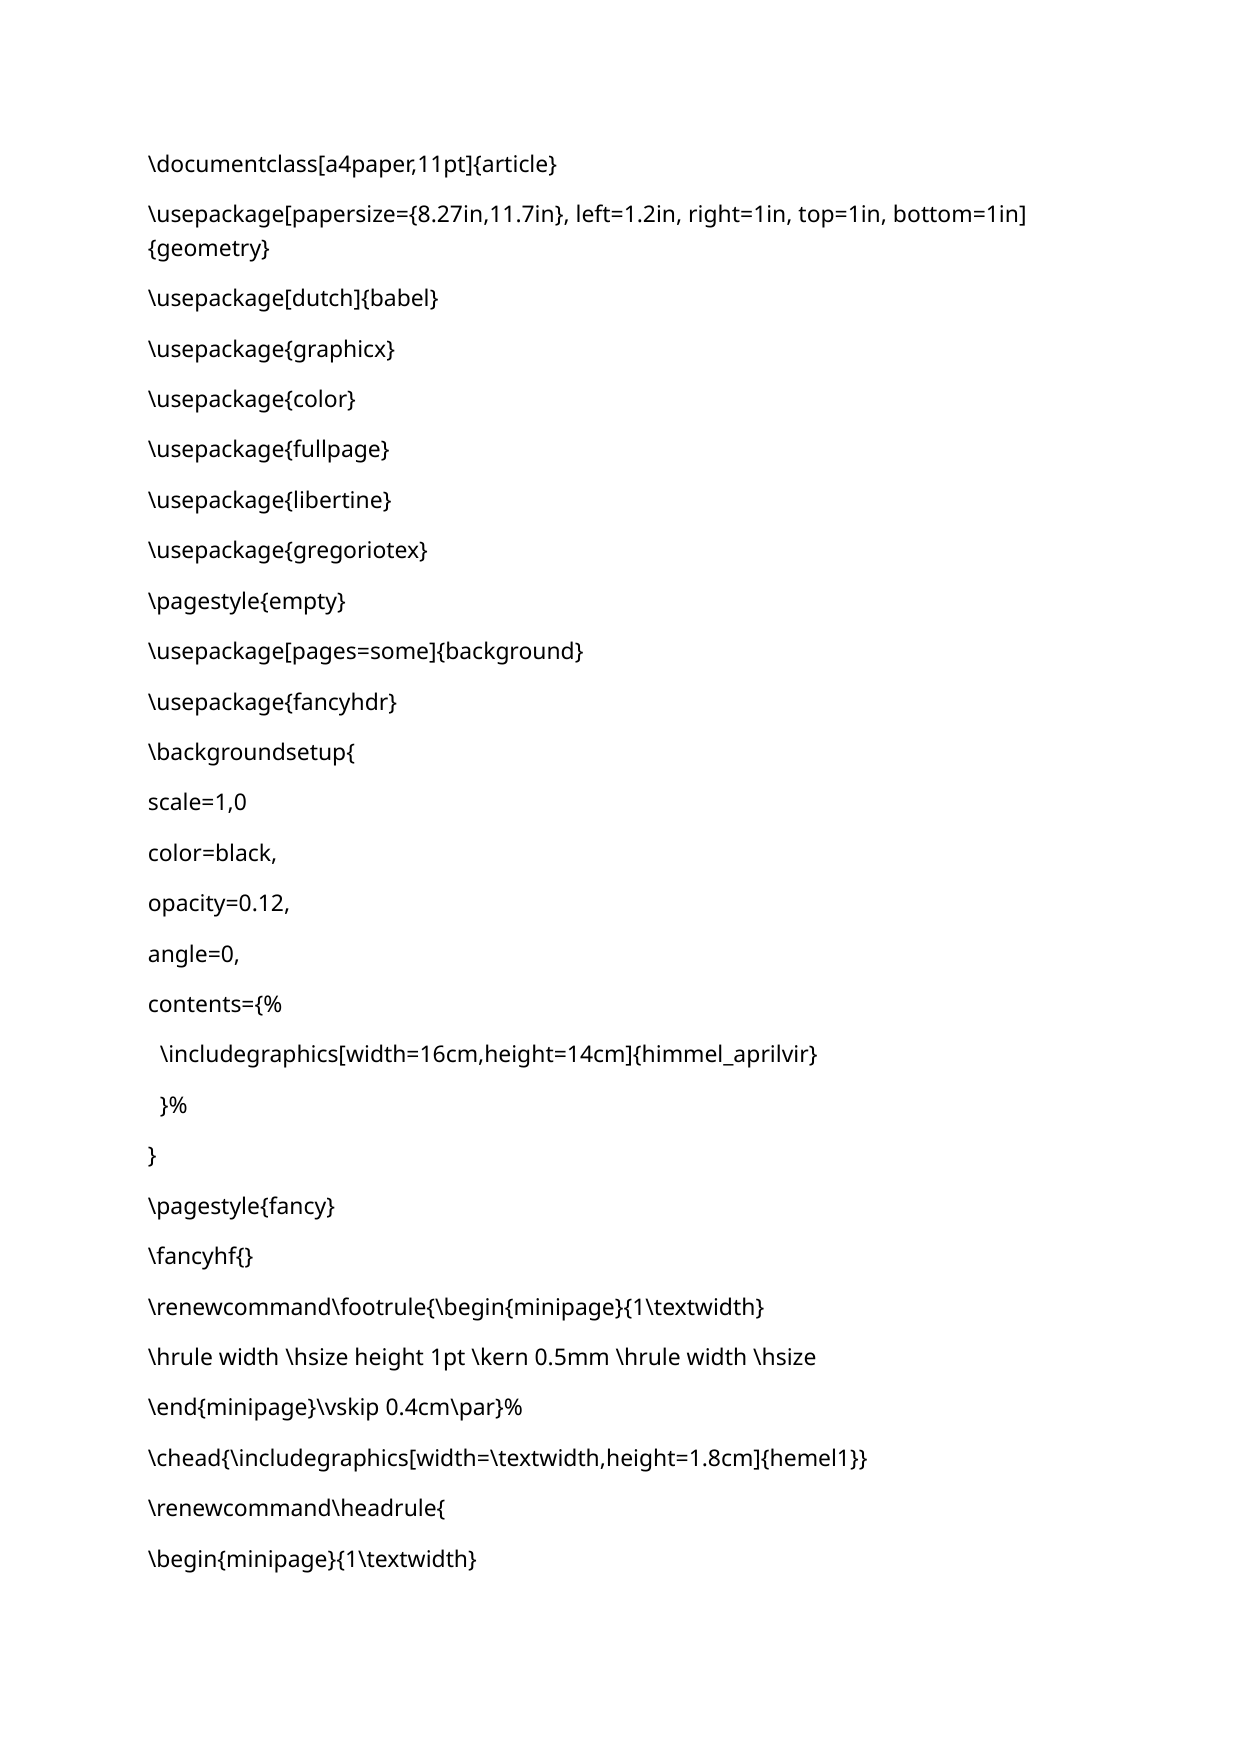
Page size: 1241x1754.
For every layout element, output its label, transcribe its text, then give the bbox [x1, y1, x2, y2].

text \renewcommand\footrule{\begin{minipage}{1\textwidth} [148, 1291, 1093, 1322]
text \pagestyle{fancy} [148, 1190, 1093, 1221]
text \usepackage[pages=some]{background} [148, 635, 1093, 666]
text angle=0, [148, 938, 1093, 969]
text \usepackage{graphicx} [148, 333, 1093, 364]
text \usepackage{gregoriotex} [148, 534, 1093, 566]
text scale=1,0 [148, 786, 1093, 818]
text } [148, 1139, 1093, 1171]
text opacity=0.12, [148, 887, 1093, 918]
text \begin{minipage}{1\textwidth} [148, 1543, 1093, 1574]
text \hrule width \hsize height 1pt \kern 0.5mm \hrule width \hsize [148, 1341, 1093, 1372]
text \usepackage{fancyhdr} [148, 686, 1093, 717]
text \backgroundsetup{ [148, 736, 1093, 767]
text \usepackage{fullpage} [148, 433, 1093, 465]
text \usepackage{color} [148, 383, 1093, 414]
text \usepackage[dutch]{babel} [148, 282, 1093, 313]
text \fancyhf{} [148, 1240, 1093, 1271]
text \pagestyle{empty} [148, 585, 1093, 616]
text }% [148, 1089, 1093, 1120]
text color=black, [148, 837, 1093, 868]
text \end{minipage}\vskip 0.4cm\par}% [148, 1391, 1093, 1423]
text \chead{\includegraphics[width=\textwidth,height=1.8cm]{hemel1}} [148, 1442, 1093, 1473]
text \includegraphics[width=16cm,height=14cm]{himmel_aprilvir} [148, 1038, 1093, 1070]
text contents={% [148, 988, 1093, 1019]
text \documentclass[a4paper,11pt]{article} [148, 148, 1093, 179]
text \renewcommand\headrule{ [148, 1492, 1093, 1523]
text \usepackage[papersize={8.27in,11.7in}, left=1.2in, right=1in, top=1in, bottom=1in]{geometry} [148, 198, 1093, 263]
text \usepackage{libertine} [148, 484, 1093, 515]
